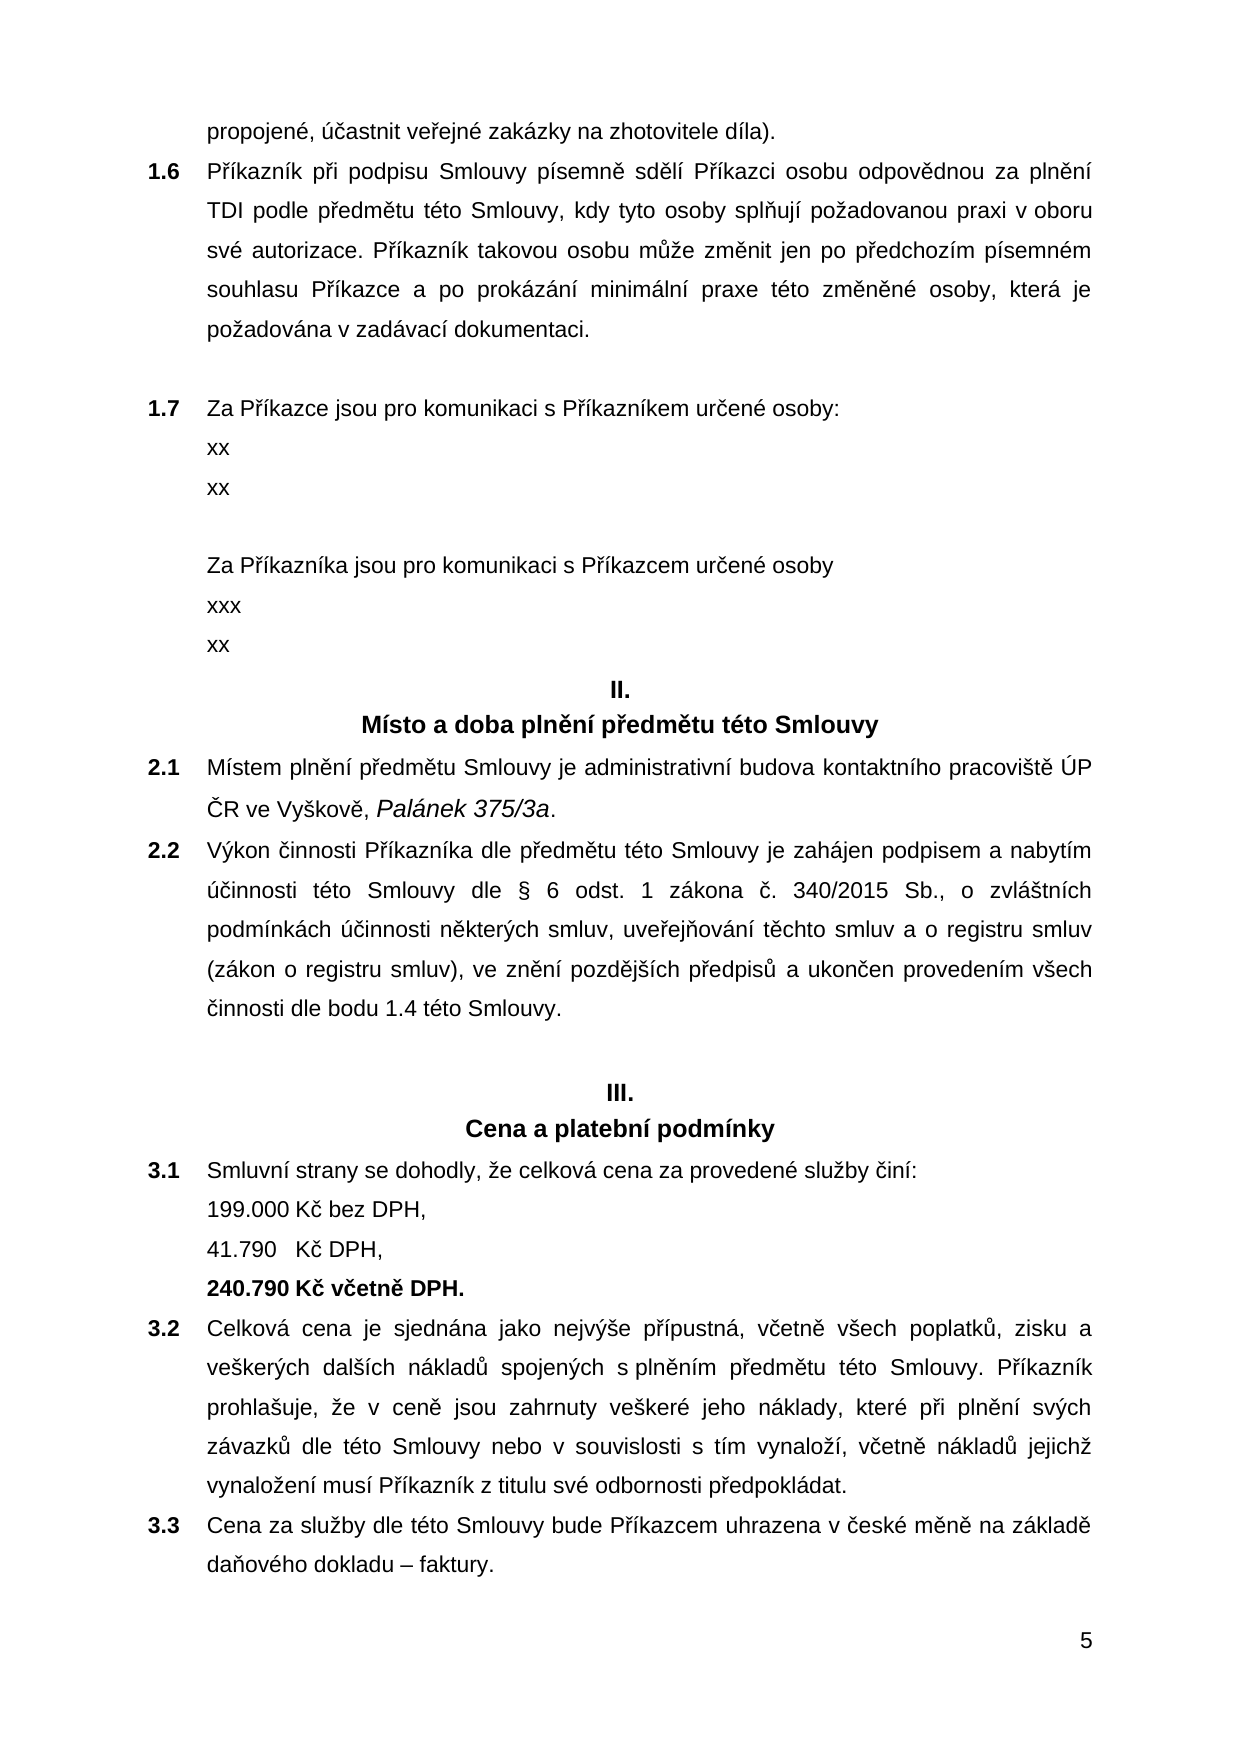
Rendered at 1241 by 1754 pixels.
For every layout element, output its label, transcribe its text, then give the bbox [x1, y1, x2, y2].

subtitle Místo a doba plnění předmětu této Smlouvy [148, 710, 1093, 739]
text 240.790 Kč včetně DPH. [207, 1275, 1093, 1301]
text xx [207, 631, 1093, 658]
list Smluvní strany se dohodly, že celková cena za provedené služby činí: [148, 1157, 1093, 1183]
subtitle Cena a platební podmínky [148, 1113, 1093, 1142]
list Výkon činnosti Příkazníka dle předmětu této Smlouvy je zahájen podpisem a nabytím účinnosti této Smlouvy dle § 6 odst. 1 zákona č. 340/2015 Sb., o zvláštních podmínkách účinnosti některých smluv, uveřejňování těchto smluv a o registru smluv (zákon o registru smluv), ve znění pozdějších předpisů a ukončen provedením všech činnosti dle bodu 1.4 této Smlouvy. [148, 837, 1093, 1022]
list 199.000 Kč bez DPH, [207, 1196, 1093, 1222]
subtitle II. [148, 675, 1093, 704]
subtitle III. [148, 1078, 1093, 1107]
text xx [207, 473, 1093, 500]
text Za Příkazníka jsou pro komunikaci s Příkazcem určené osoby [207, 552, 1093, 579]
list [148, 118, 1093, 144]
list Za Příkazce jsou pro komunikaci s Příkazníkem určené osoby: [148, 394, 1093, 421]
list Cena za služby dle této Smlouvy bude Příkazcem uhrazena v české měně na základě daňového dokladu – faktury. [148, 1512, 1093, 1578]
list Místem plnění předmětu Smlouvy je administrativní budova kontaktního pracoviště ÚP ČR ve Vyškově, Palánek 375/3a. [148, 753, 1093, 823]
text xxx [207, 592, 1093, 618]
text 41.790 Kč DPH, [207, 1236, 1093, 1262]
list Příkazník při podpisu Smlouvy písemně sdělí Příkazci osobu odpovědnou za plnění TDI podle předmětu této Smlouvy, kdy tyto osoby splňují požadovanou praxi v oboru své autorizace. Příkazník takovou osobu může změnit jen po předchozím písemném souhlasu Příkazce a po prokázání minimální praxe této změněné osoby, která je požadována v zadávací dokumentaci. [148, 158, 1093, 342]
list Celková cena je sjednána jako nejvýše přípustná, včetně všech poplatků, zisku a veškerých dalších nákladů spojených s plněním předmětu této Smlouvy. Příkazník prohlašuje, že v ceně jsou zahrnuty veškeré jeho náklady, které při plnění svých závazků dle této Smlouvy nebo v souvislosti s tím vynaloží, včetně nákladů jejichž vynaložení musí Příkazník z titulu své odbornosti předpokládat. [148, 1314, 1093, 1499]
text xx [207, 434, 1093, 460]
